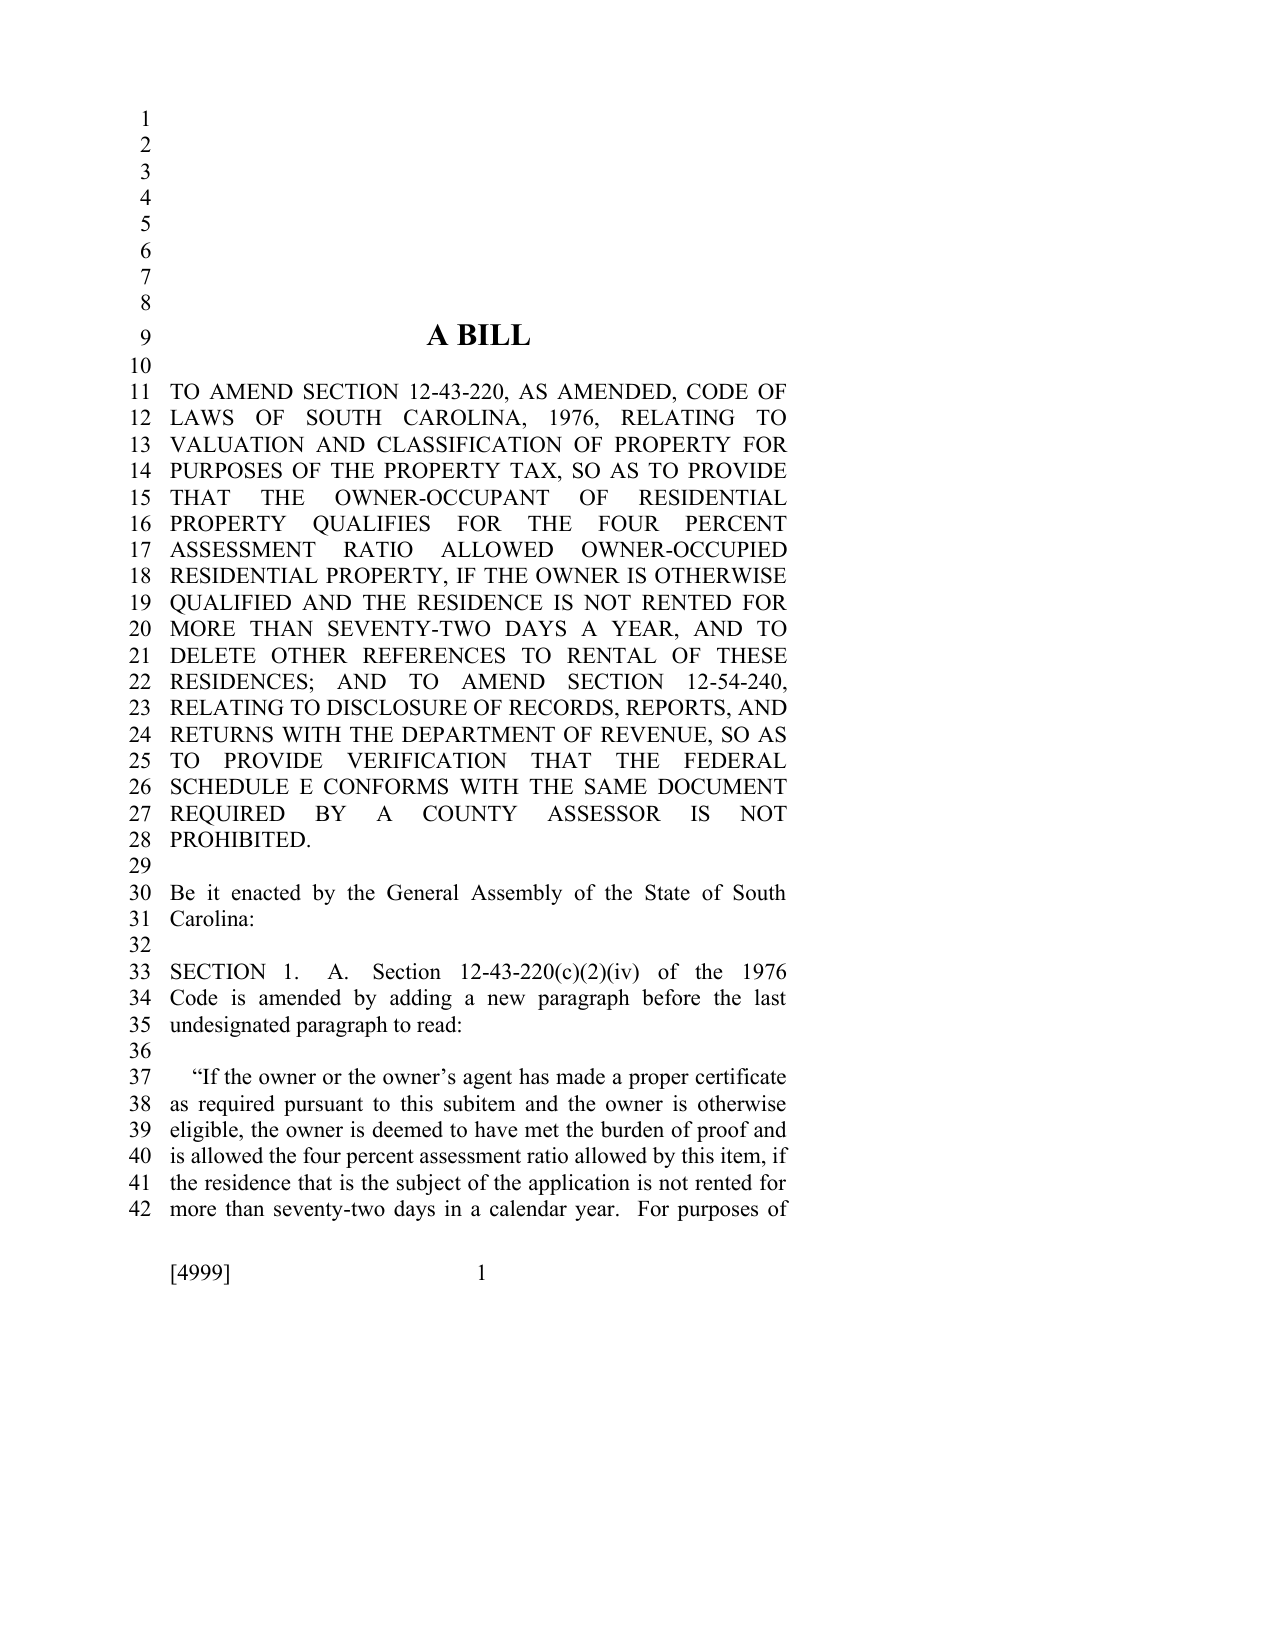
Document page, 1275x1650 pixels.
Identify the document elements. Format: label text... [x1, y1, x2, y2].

text TO AMEND SECTION 12-43-220, AS AMENDED, CODE OF LAWS OF SOUTH CAROLINA, 1976, RELATING TO VALUATION AND CLASSIFICATION OF PROPERTY FOR PURPOSES OF THE PROPERTY TAX, SO AS TO PROVIDE THAT THE OWNER-OCCUPANT OF RESIDENTIAL PROPERTY QUALIFIES FOR THE FOUR PERCENT ASSESSMENT RATIO ALLOWED OWNER-OCCUPIED RESIDENTIAL PROPERTY, IF THE OWNER IS OTHERWISE QUALIFIED AND THE RESIDENCE IS NOT RENTED FOR MORE THAN SEVENTY-TWO DAYS A YEAR, AND TO DELETE OTHER REFERENCES TO RENTAL OF THESE RESIDENCES; AND TO AMEND SECTION 12-54-240, RELATING TO DISCLOSURE OF RECORDS, REPORTS, AND RETURNS WITH THE DEPARTMENT OF REVENUE, SO AS TO PROVIDE VERIFICATION THAT THE FEDERAL SCHEDULE E CONFORMS WITH THE SAME DOCUMENT REQUIRED BY A COUNTY ASSESSOR IS NOT PROHIBITED. [169, 378, 787, 852]
text SECTION 1. A. Section 12-43-220(c)(2)(iv) of the 1976 Code is amended by adding a new paragraph before the last undesignated paragraph to read: [169, 958, 787, 1037]
text A BILL [169, 316, 787, 352]
text Be it enacted by the General Assembly of the State of South Carolina: [169, 879, 787, 932]
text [169, 1063, 787, 1221]
